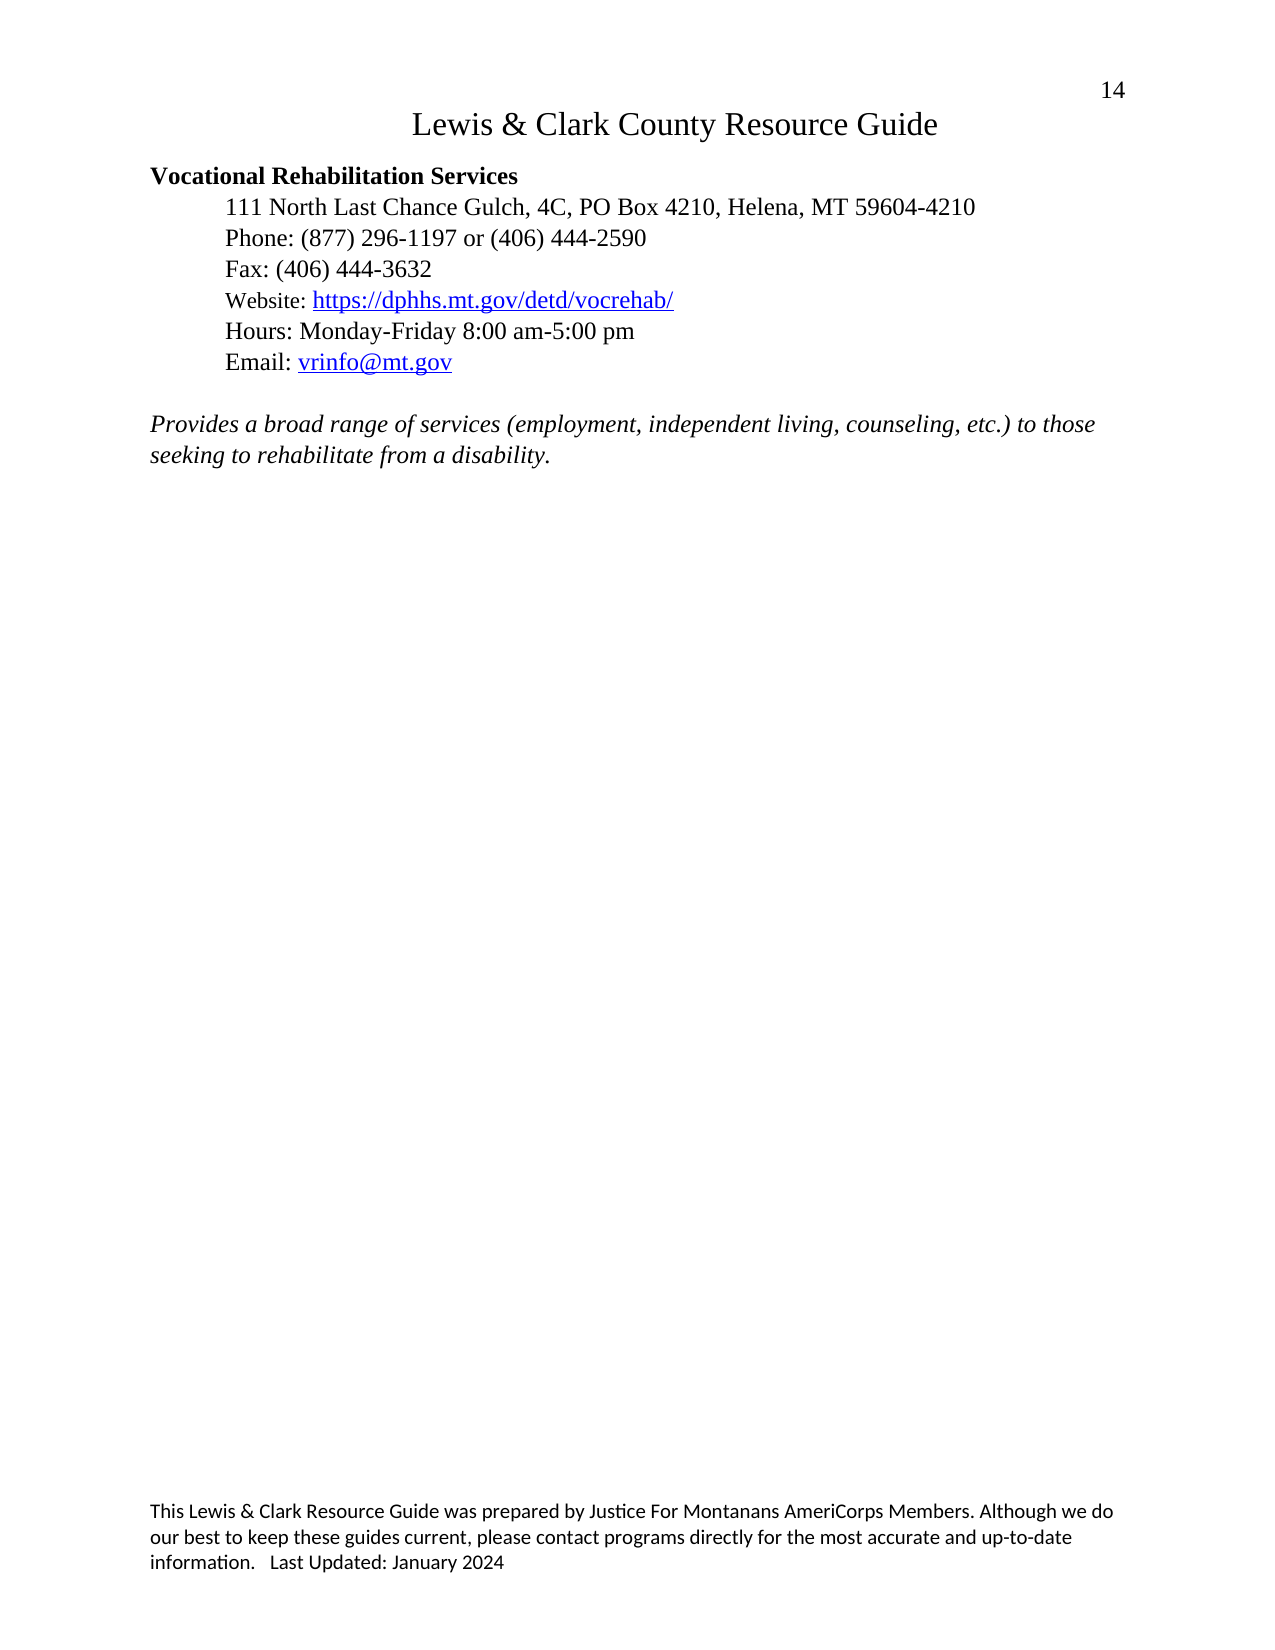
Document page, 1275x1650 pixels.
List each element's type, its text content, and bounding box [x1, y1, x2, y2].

text Website: https://dphhs.mt.gov/detd/vocrehab/ [150, 285, 1125, 314]
text Fax: (406) 444-3632 [150, 254, 1125, 283]
text Provides a broad range of services (employment, independent living, counseling, etc.) to those seeking to rehabilitate from a disability. [150, 409, 1125, 469]
text Hours: Monday-Friday 8:00 am-5:00 pm [150, 316, 1125, 345]
text Phone: (877) 296-1197 or (406) 444-2590 [150, 223, 1125, 252]
text 111 North Last Chance Gulch, 4C, PO Box 4210, Helena, MT 59604-4210 [150, 192, 1125, 221]
text Email: vrinfo@mt.gov [150, 347, 1125, 376]
text Vocational Rehabilitation Services [150, 161, 1125, 189]
